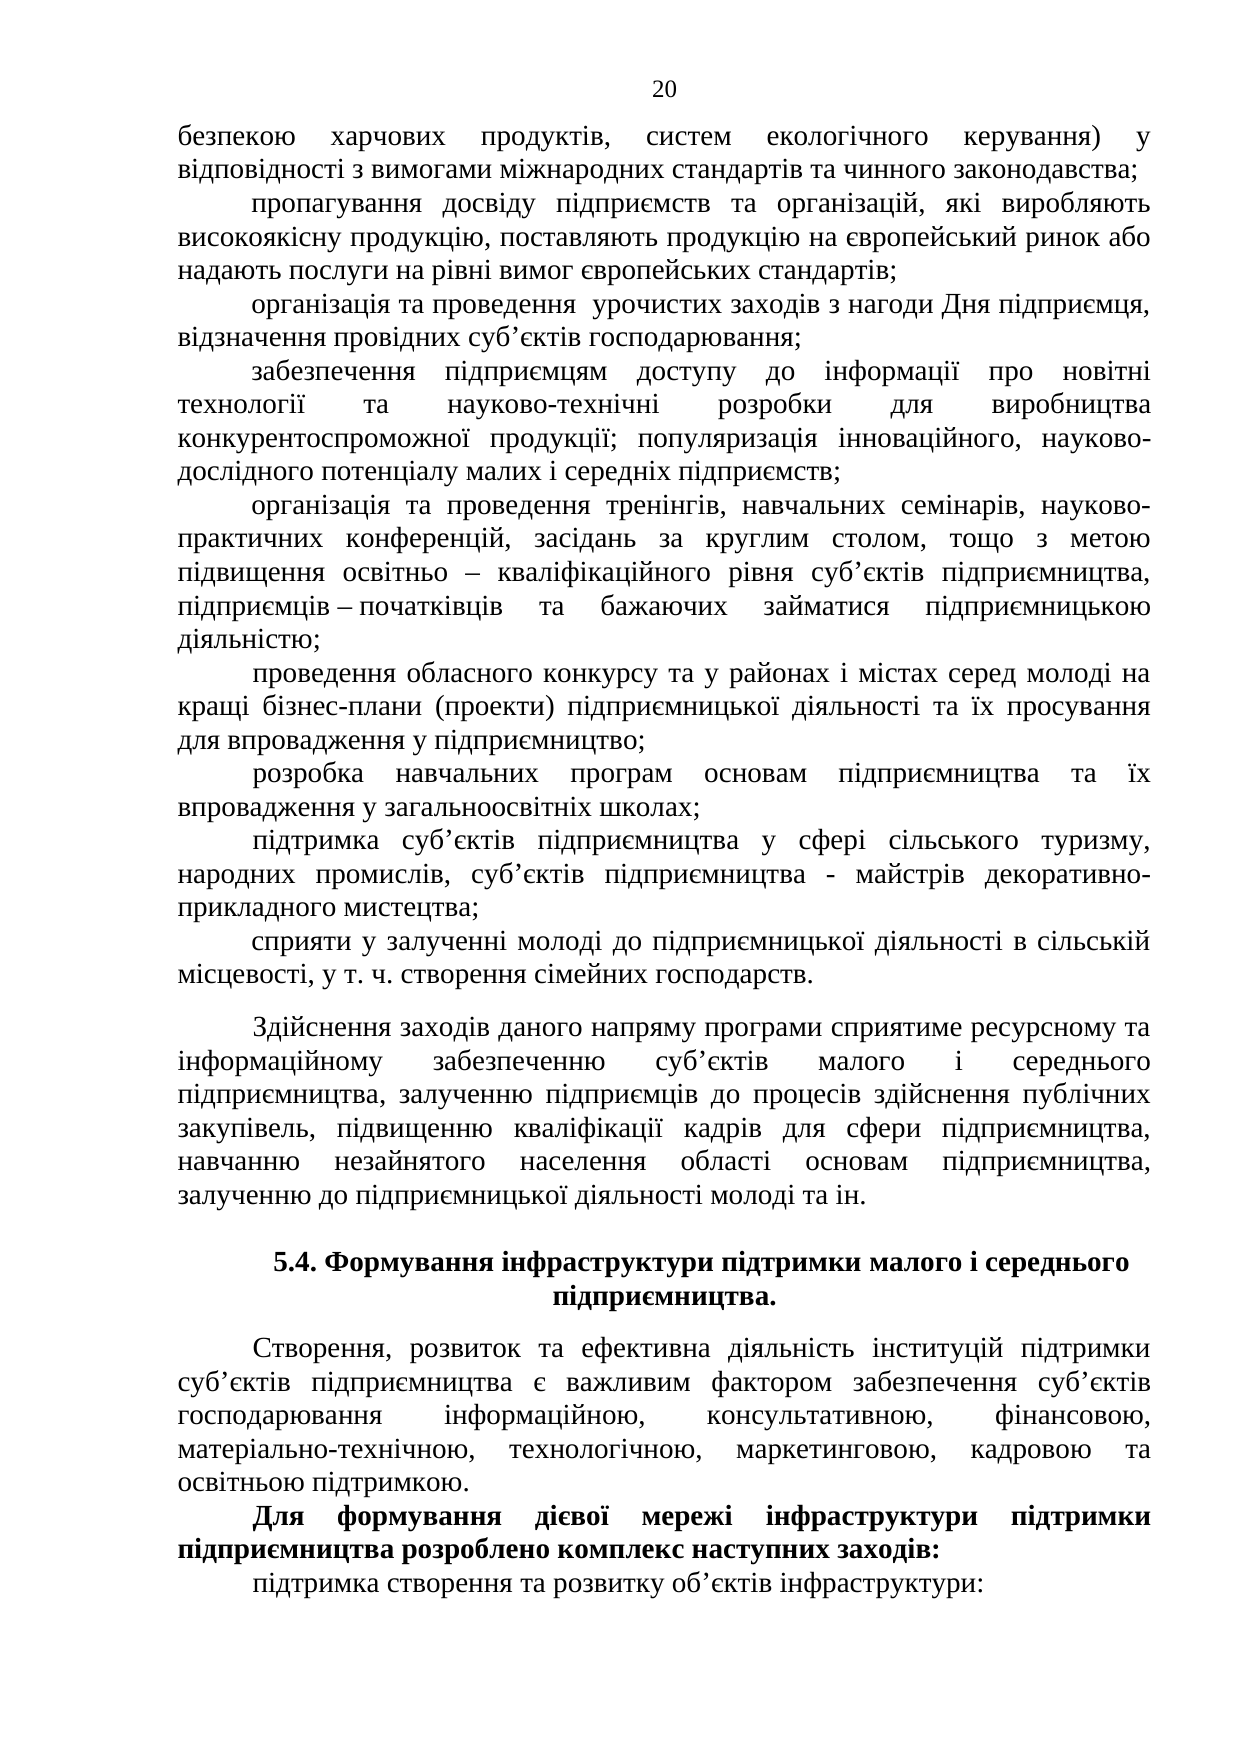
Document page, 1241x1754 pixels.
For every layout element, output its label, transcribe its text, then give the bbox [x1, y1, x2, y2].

text підтримка суб’єктів підприємництва у сфері сільського туризму, народних промислів, суб’єктів підприємництва - майстрів декоративно-прикладного мистецтва; [177, 822, 1152, 923]
text підтримка створення та розвитку об’єктів інфраструктури: [177, 1565, 1152, 1599]
text пропагування досвіду підприємств та організацій, які виробляють високоякісну продукцію, поставляють продукцію на європейський ринок або надають послуги на рівні вимог європейських стандартів; [177, 185, 1152, 286]
text 5.4. Формування інфраструктури підтримки малого і середнього підприємництва. [177, 1244, 1152, 1311]
text Для формування дієвої мережі інфраструктури підтримки підприємництва розроблено комплекс наступних заходів: [177, 1498, 1152, 1565]
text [177, 118, 1152, 185]
text Створення, розвиток та ефективна діяльність інституцій підтримки суб’єктів підприємництва є важливим фактором забезпечення суб’єктів господарювання інформаційною, консультативною, фінансовою, матеріально-технічною, технологічною, маркетинговою, кадровою та освітньою підтримкою. [177, 1330, 1152, 1498]
text забезпечення підприємцям доступу до інформації про новітні технології та науково-технічні розробки для виробництва конкурентоспроможної продукції; популяризація інноваційного, науково-дослідного потенціалу малих і середніх підприємств; [177, 353, 1152, 487]
text розробка навчальних програм основам підприємництва та їх впровадження у загальноосвітніх школах; [177, 755, 1152, 822]
text сприяти у залученні молоді до підприємницької діяльності в сільській місцевості, у т. ч. створення сімейних господарств. [177, 923, 1152, 990]
text Здійснення заходів даного напряму програми сприятиме ресурсному та інформаційному забезпеченню суб’єктів малого і середнього підприємництва, залученню підприємців до процесів здійснення публічних закупівель, підвищенню кваліфікації кадрів для сфери підприємництва, навчанню незайнятого населення області основам підприємництва, залученню до підприємницької діяльності молоді та ін. [177, 1009, 1152, 1211]
text проведення обласного конкурсу та у районах і містах серед молоді на кращі бізнес-плани (проекти) підприємницької діяльності та їх просування для впровадження у підприємництво; [177, 655, 1152, 755]
text організація та проведення тренінгів, навчальних семінарів, науково-практичних конференцій, засідань за круглим столом, тощо з метою підвищення освітньо – кваліфікаційного рівня суб’єктів підприємництва, підприємців – початківців та бажаючих займатися підприємницькою діяльністю; [177, 487, 1152, 655]
text організація та проведення урочистих заходів з нагоди Дня підприємця, відзначення провідних суб’єктів господарювання; [177, 286, 1152, 353]
